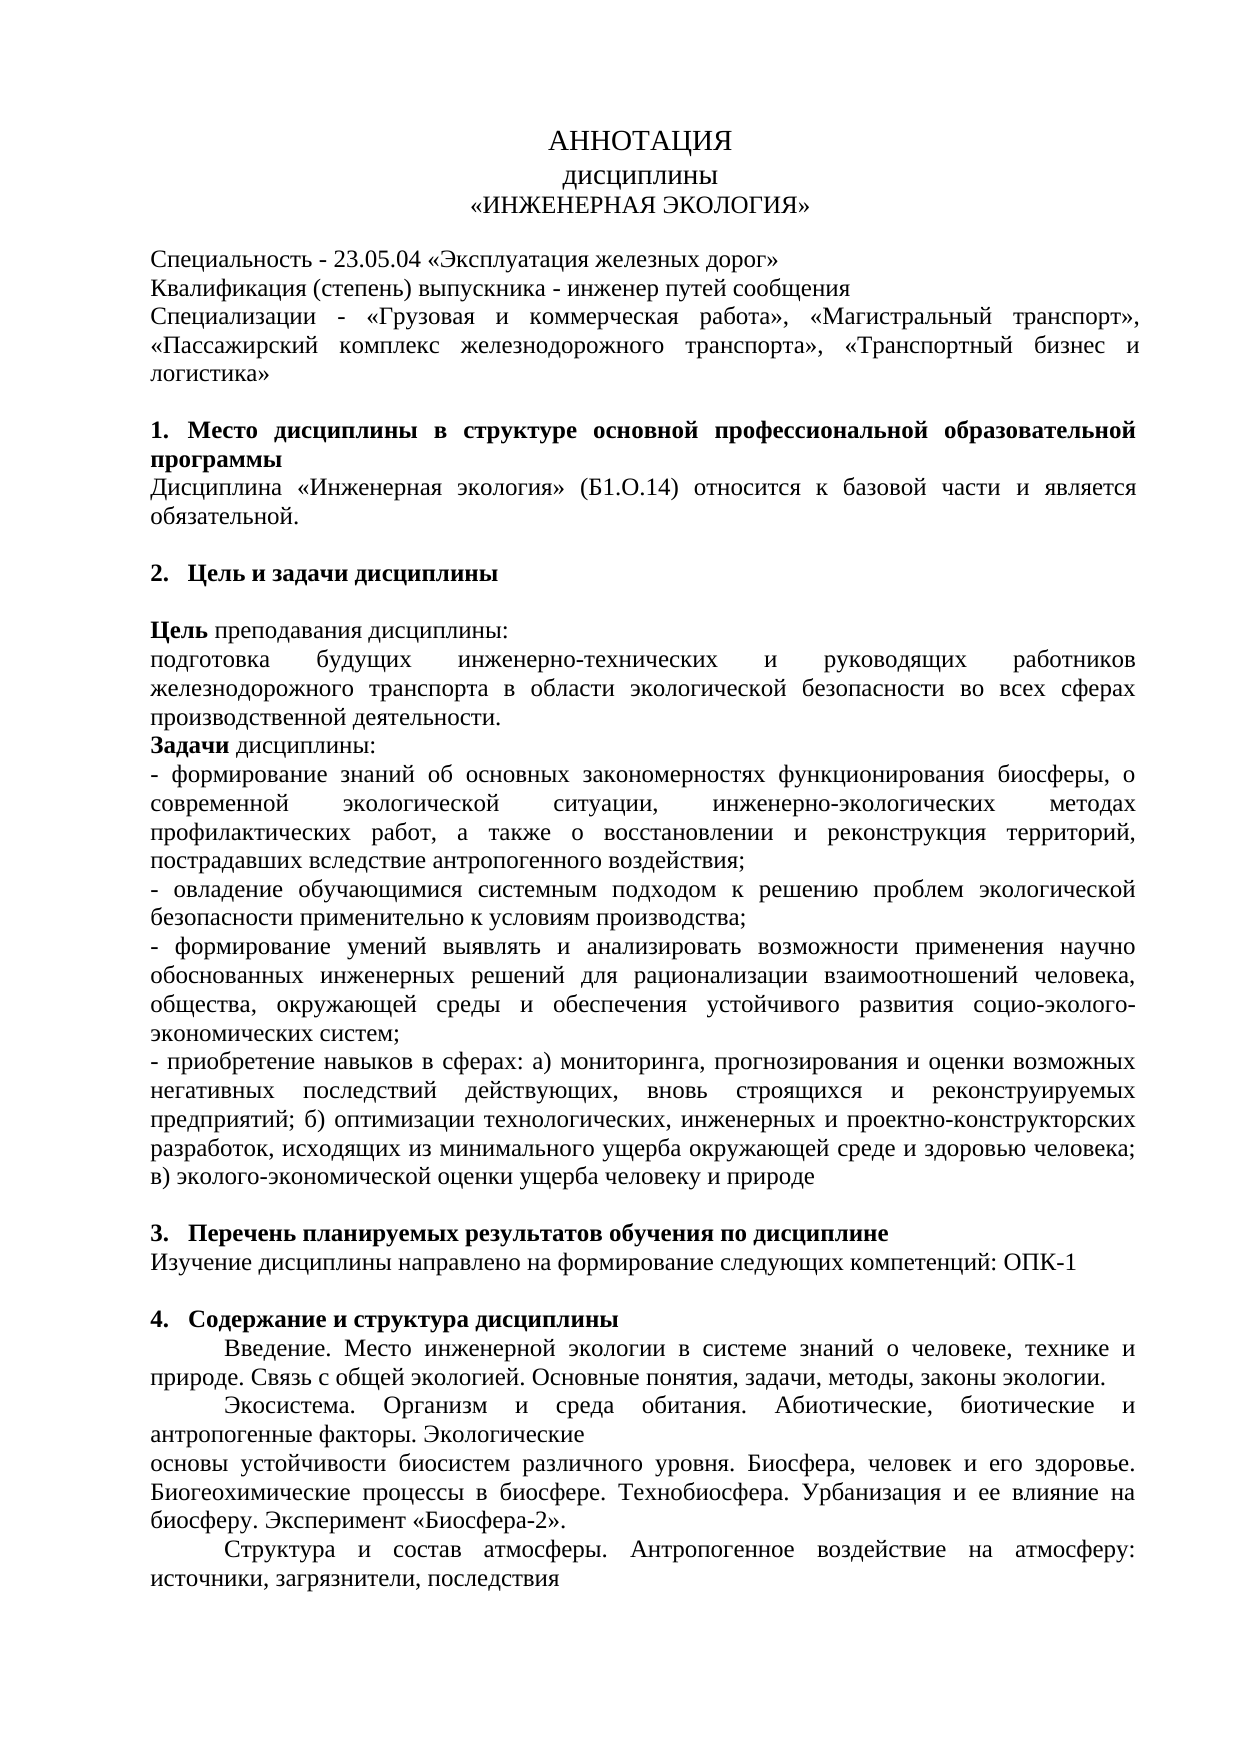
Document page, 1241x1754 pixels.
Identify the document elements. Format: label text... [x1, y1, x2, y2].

text Изучение дисциплины направлено на формирование следующих компетенций: ОПК-1 [150, 1247, 1136, 1276]
text дисциплины [150, 157, 1130, 190]
text - приобретение навыков в сферах: а) мониторинга, прогнозирования и оценки возможных негативных последствий действующих, вновь строящихся и реконструируемых предприятий; б) оптимизации технологических, инженерных и проектно-конструкторских разработок, исходящих из минимального ущерба окружающей среде и здоровью человека; в) эколого-экономической оценки ущерба человеку и природе [150, 1046, 1136, 1190]
text - овладение обучающимися системным подходом к решению проблем экологической безопасности применительно к условиям производства; [150, 874, 1136, 931]
text Введение. Место инженерной экологии в системе знаний о человеке, технике и природе. Связь с общей экологией. Основные понятия, задачи, методы, законы экологии. [150, 1333, 1136, 1390]
list Содержание и структура дисциплины [150, 1304, 1136, 1333]
text Задачи дисциплины: [150, 731, 1136, 759]
list Цель и задачи дисциплины [150, 558, 1136, 587]
text Специализации - «Грузовая и коммерческая работа», «Магистральный транспорт», «Пассажирский комплекс железнодорожного транспорта», «Транспортный бизнес и логистика» [150, 302, 1140, 387]
list Место дисциплины в структуре основной профессиональной образовательной программы [150, 416, 1136, 473]
text Специальность - 23.05.04 «Эксплуатация железных дорог» [150, 244, 1136, 273]
text Экосистема. Организм и среда обитания. Абиотические, биотические и антропогенные факторы. Экологические [150, 1390, 1136, 1448]
text Дисциплина «Инженерная экология» (Б1.О.14) относится к базовой части и является обязательной. [150, 473, 1136, 530]
text АННОТАЦИЯ [150, 123, 1130, 157]
text - формирование умений выявлять и анализировать возможности применения научно обоснованных инженерных решений для рационализации взаимоотношений человека, общества, окружающей среды и обеспечения устойчивого развития социо-эколого-экономических систем; [150, 931, 1136, 1046]
list Перечень планируемых результатов обучения по дисциплине [150, 1219, 1136, 1247]
text Квалификация (степень) выпускника - инженер путей сообщения [150, 273, 1140, 302]
text - формирование знаний об основных закономерностях функционирования биосферы, о современной экологической ситуации, инженерно-экологических методах профилактических работ, а также о восстановлении и реконструкция территорий, пострадавших вследствие антропогенного воздействия; [150, 759, 1136, 874]
text «ИНЖЕНЕРНАЯ ЭКОЛОГИЯ» [150, 190, 1130, 219]
text основы устойчивости биосистем различного уровня. Биосфера, человек и его здоровье. Биогеохимические процессы в биосфере. Технобиосфера. Урбанизация и ее влияние на биосферу. Эксперимент «Биосфера-2». [150, 1448, 1136, 1534]
text подготовка будущих инженерно-технических и руководящих работников железнодорожного транспорта в области экологической безопасности во всех сферах производственной деятельности. [150, 644, 1136, 731]
text Структура и состав атмосферы. Антропогенное воздействие на атмосферу: источники, загрязнители, последствия [150, 1534, 1136, 1592]
text Цель преподавания дисциплины: [150, 616, 1136, 644]
